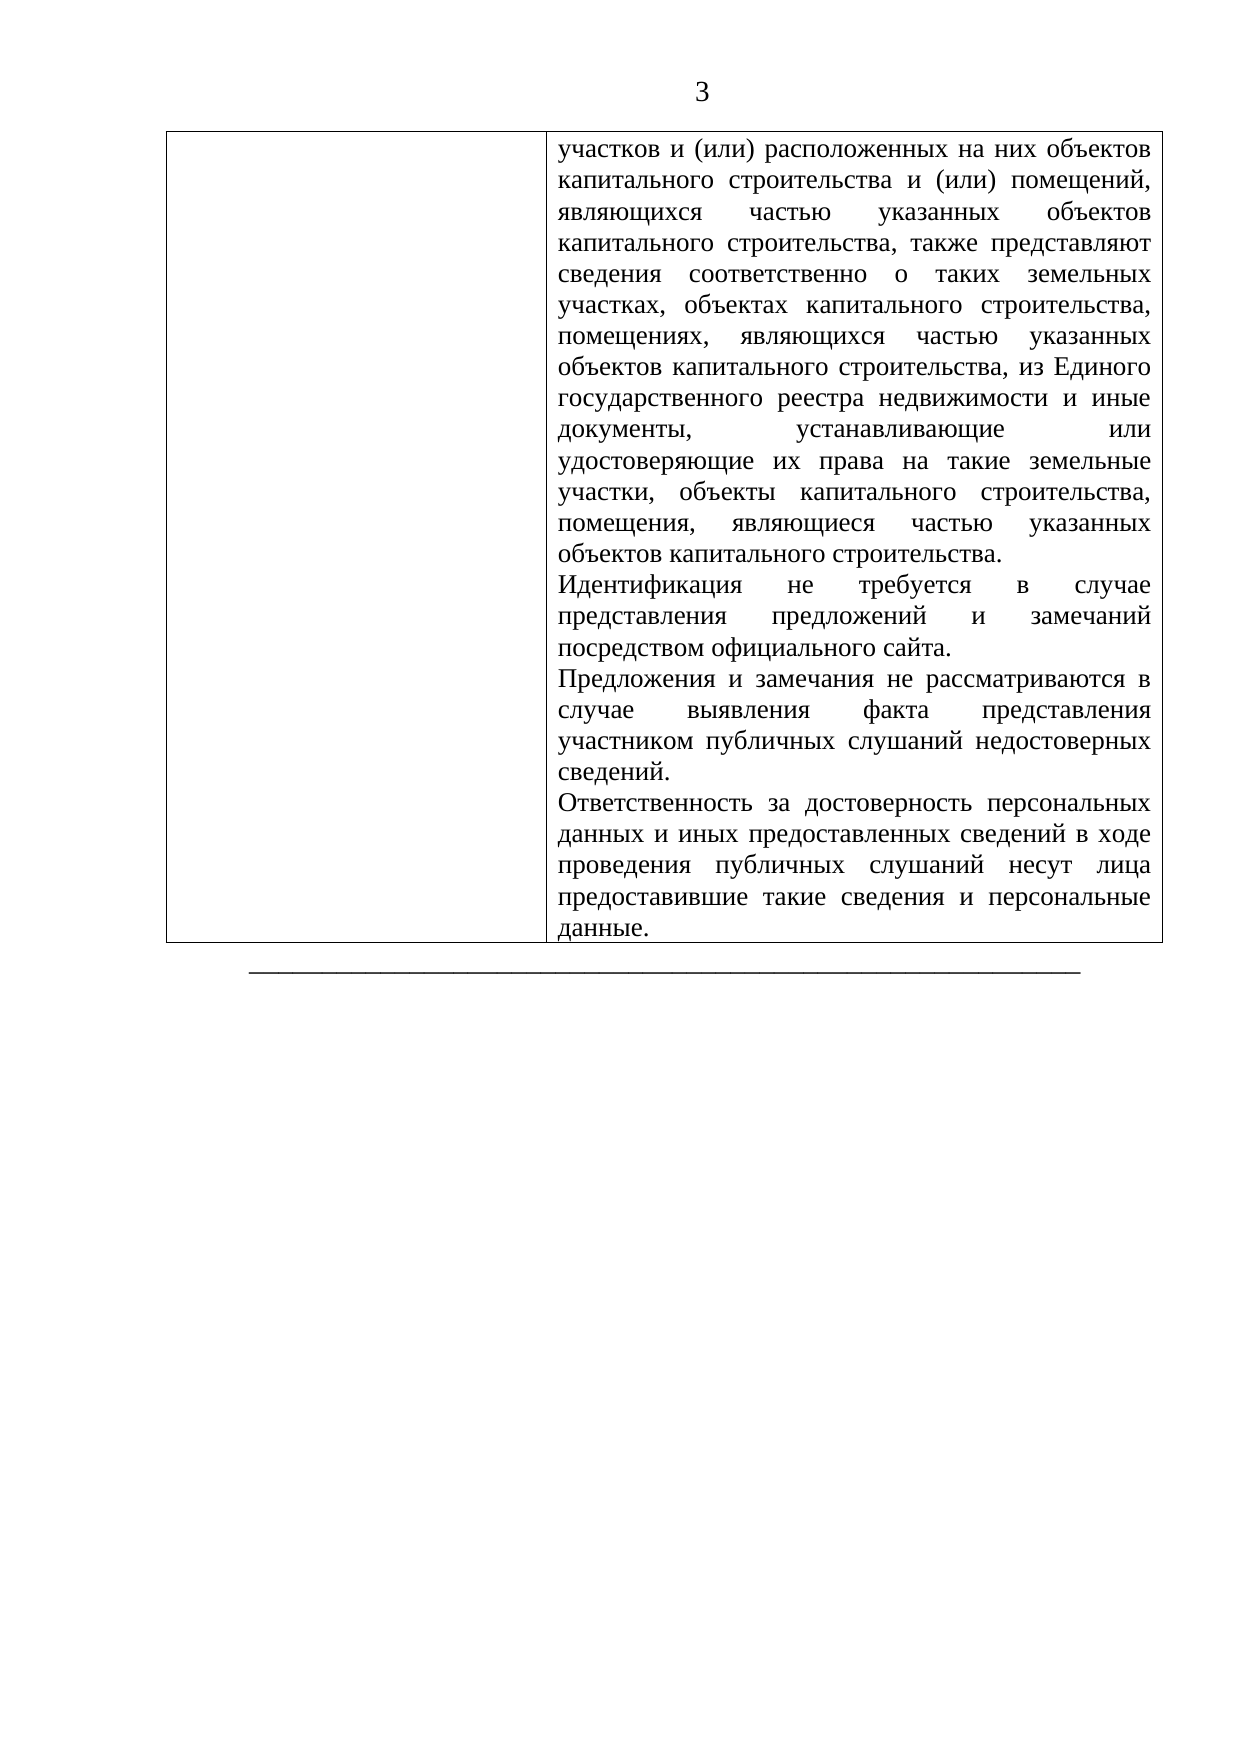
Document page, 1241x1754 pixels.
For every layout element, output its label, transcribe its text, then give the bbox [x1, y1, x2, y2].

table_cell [167, 132, 546, 942]
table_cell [547, 132, 1162, 942]
text _________________________________________________________ [177, 943, 1152, 977]
